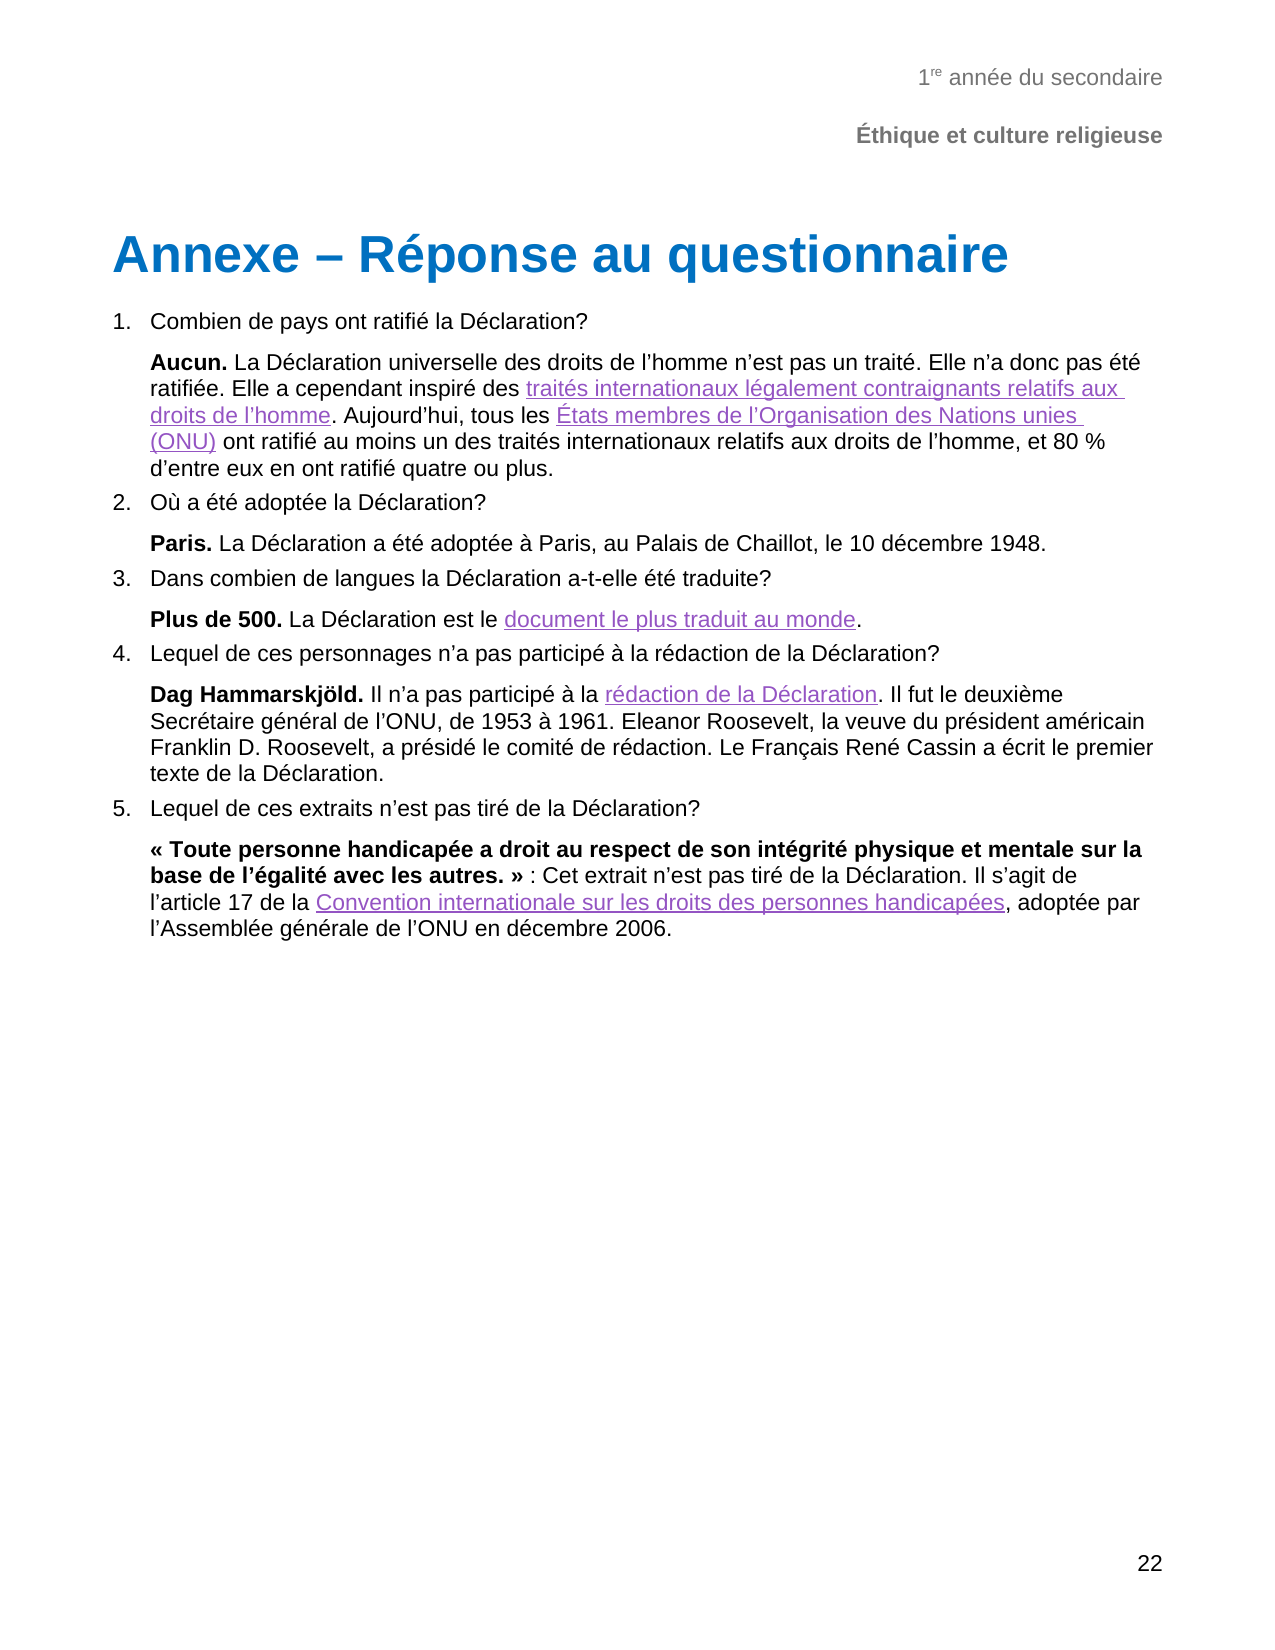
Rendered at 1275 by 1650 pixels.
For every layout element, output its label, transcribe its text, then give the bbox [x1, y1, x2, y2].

text Éthique et culture religieuse [112, 122, 1162, 148]
text Paris. La Déclaration a été adoptée à Paris, au Palais de Chaillot, le 10 décembre 1948. [150, 530, 1162, 556]
text Plus de 500. La Déclaration est le document le plus traduit au monde. [150, 606, 1162, 632]
text Annexe – Réponse au questionnaire [112, 223, 1162, 283]
list Où a été adoptée la Déclaration? [112, 489, 1162, 516]
list Lequel de ces personnages n’a pas participé à la rédaction de la Déclaration? [112, 640, 1162, 667]
text Aucun. La Déclaration universelle des droits de l’homme n’est pas un traité. Elle n’a donc pas été ratifiée. Elle a cependant inspiré des traités internationaux légalement contraignants relatifs aux droits de l’homme. Aujourd’hui, tous les États membres de l’Organisation des Nations unies (ONU) ont ratifié au moins un des traités internationaux relatifs aux droits de l’homme, et 80 % d’entre eux en ont ratifié quatre ou plus. [150, 349, 1162, 481]
text Dag Hammarskjöld. Il n’a pas participé à la rédaction de la Déclaration. Il fut le deuxième Secrétaire général de l’ONU, de 1953 à 1961. Eleanor Roosevelt, la veuve du président américain Franklin D. Roosevelt, a présidé le comité de rédaction. Le Français René Cassin a écrit le premier texte de la Déclaration. [150, 681, 1162, 787]
list Lequel de ces extraits n’est pas tiré de la Déclaration? [112, 795, 1162, 821]
list Combien de pays ont ratifié la Déclaration? [112, 308, 1162, 334]
text « Toute personne handicapée a droit au respect de son intégrité physique et mentale sur la base de l’égalité avec les autres. » : Cet extrait n’est pas tiré de la Déclaration. Il s’agit de l’article 17 de la Convention internationale sur les droits des personnes handicapées, adoptée par l’Assemblée générale de l’ONU en décembre 2006. [150, 836, 1162, 941]
list Dans combien de langues la Déclaration a-t-elle été traduite? [112, 565, 1162, 591]
